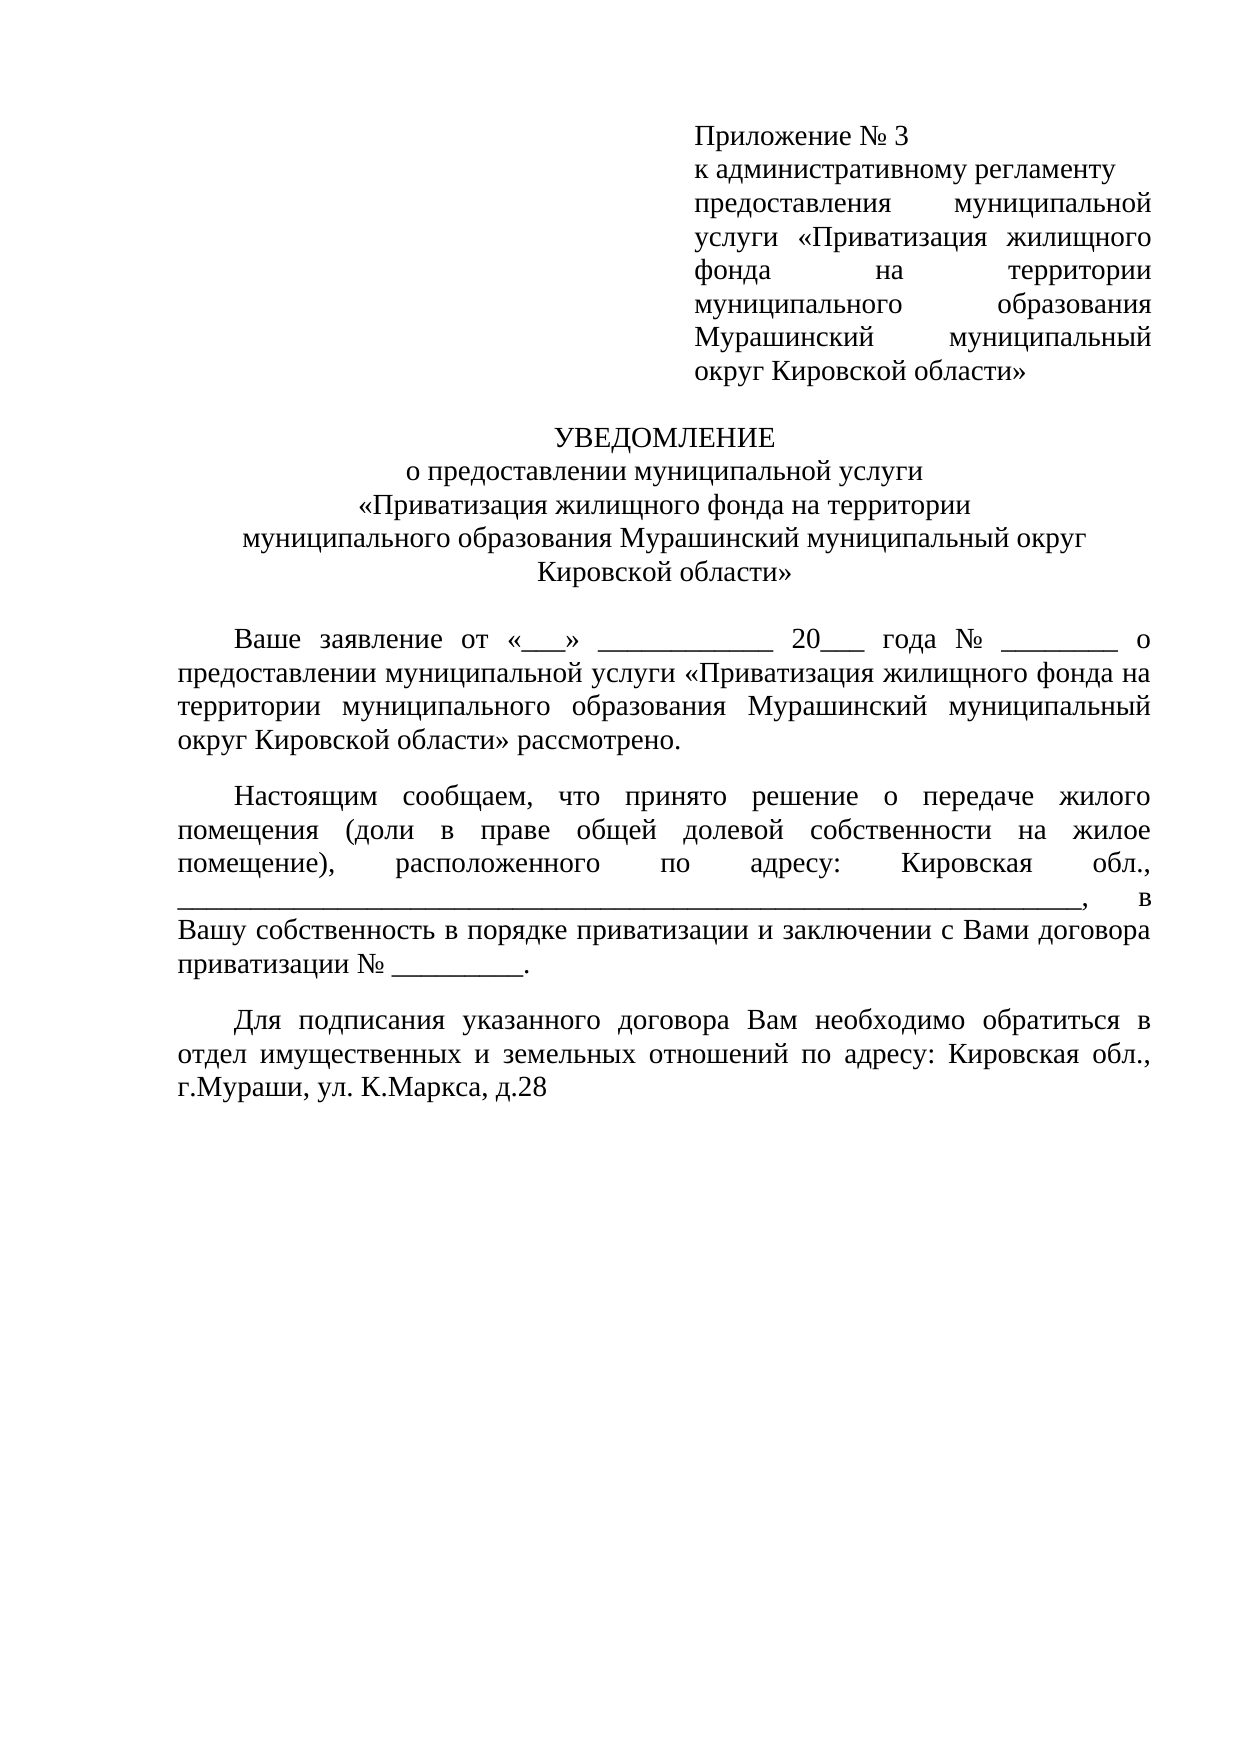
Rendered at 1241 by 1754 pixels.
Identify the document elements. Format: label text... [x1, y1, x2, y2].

text «Приватизация жилищного фонда на территории [177, 487, 1152, 521]
text Кировской области» [177, 554, 1152, 588]
text УВЕДОМЛЕНИЕ [177, 420, 1152, 453]
text Настоящим сообщаем, что принято решение о передаче жилого помещения (доли в праве общей долевой собственности на жилое помещение), расположенного по адресу: Кировская обл., ______________________________________________________________, в Вашу собственность в порядке приватизации и заключении с Вами договора приватизации № _________. [177, 778, 1152, 979]
text о предоставлении муниципальной услуги [177, 453, 1152, 487]
text Приложение № 3 [694, 118, 1152, 152]
text Ваше заявление от «___» ____________ 20___ года № ________ о предоставлении муниципальной услуги «Приватизация жилищного фонда на территории муниципального образования Мурашинский муниципальный округ Кировской области» рассмотрено. [177, 621, 1152, 755]
text к административному регламенту [694, 152, 1152, 185]
text предоставления муниципальной услуги «Приватизация жилищного фонда на территории муниципального образования Мурашинский муниципальный округ Кировской области» [694, 185, 1152, 386]
text Для подписания указанного договора Вам необходимо обратиться в отдел имущественных и земельных отношений по адресу: Кировская обл., г.Мураши, ул. К.Маркса, д.28 [177, 1002, 1152, 1103]
text муниципального образования Мурашинский муниципальный округ [177, 521, 1152, 554]
